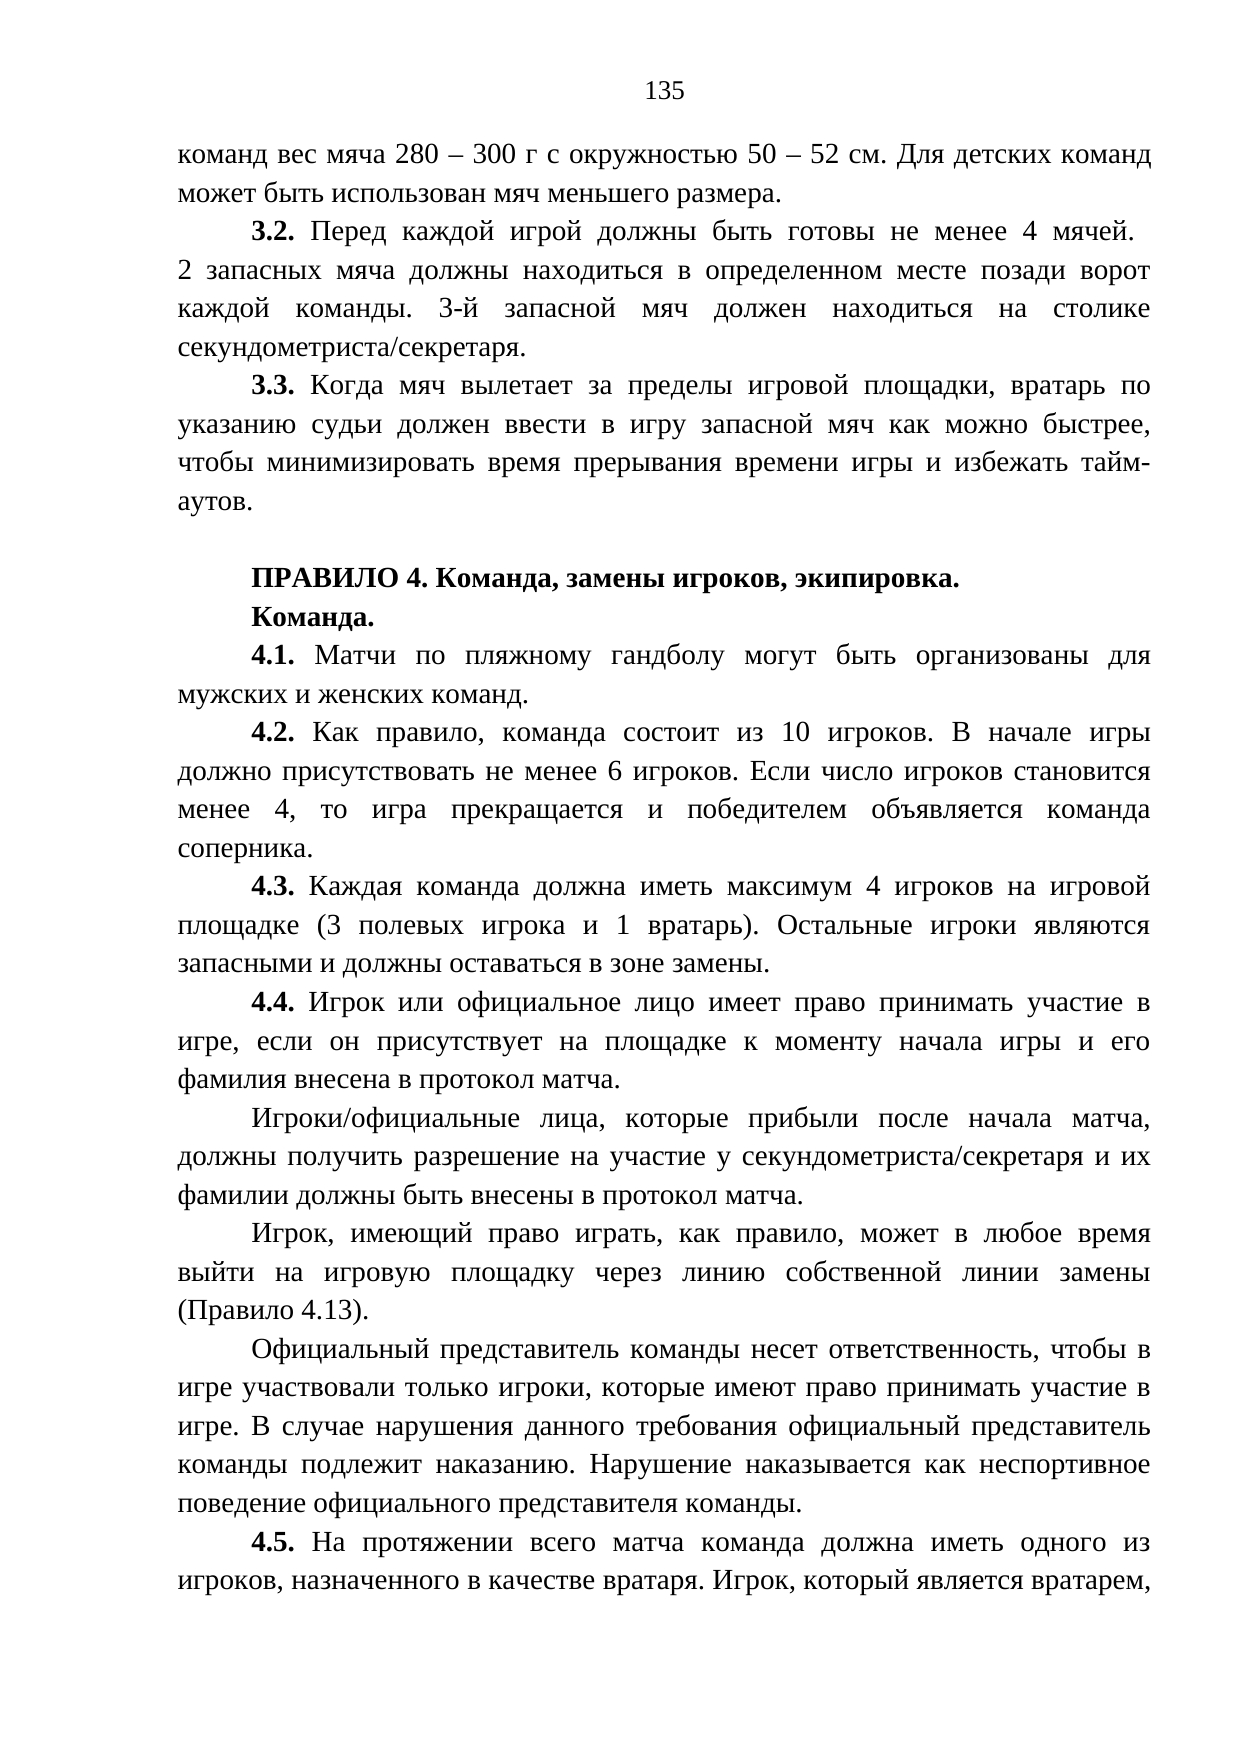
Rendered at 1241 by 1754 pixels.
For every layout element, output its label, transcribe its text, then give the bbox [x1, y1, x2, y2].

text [177, 1524, 1152, 1596]
text Официальный представитель команды несет ответственность, чтобы в игре участвовали только игроки, которые имеют право принимать участие в игре. В случае нарушения данного требования официальный представитель команды подлежит наказанию. Нарушение наказывается как неспортивное поведение официального представителя команды. [177, 1331, 1152, 1519]
text Команда. [177, 599, 1152, 632]
text 4.2. Как правило, команда состоит из 10 игроков. В начале игры должно присутствовать не менее 6 игроков. Если число игроков становится менее 4, то игра прекращается и победителем объявляется команда соперника. [177, 714, 1152, 863]
text 4.4. Игрок или официальное лицо имеет право принимать участие в игре, если он присутствует на площадке к моменту начала игры и его фамилия внесена в протокол матча. [177, 984, 1152, 1095]
text 3.2. Перед каждой игрой должны быть готовы не менее 4 мячей. 2 запасных мяча должны находиться в определенном месте позади ворот каждой команды. 3-й запасной мяч должен находиться на столике секундометриста/секретаря. [177, 213, 1152, 362]
text Игрок, имеющий право играть, как правило, может в любое время выйти на игровую площадку через линию собственной линии замены (Правило 4.13). [177, 1215, 1152, 1326]
text 4.3. Каждая команда должна иметь максимум 4 игроков на игровой площадке (3 полевых игрока и 1 вратарь). Остальные игроки являются запасными и должны оставаться в зоне замены. [177, 868, 1152, 979]
text Игроки/официальные лица, которые прибыли после начала матча, должны получить разрешение на участие у секундометриста/секретаря и их фамилии должны быть внесены в протокол матча. [177, 1100, 1152, 1210]
text 3.3. Когда мяч вылетает за пределы игровой площадки, вратарь по указанию судьи должен ввести в игру запасной мяч как можно быстрее, чтобы минимизировать время прерывания времени игры и избежать тайм-аутов. [177, 367, 1152, 517]
text ПРАВИЛО 4. Команда, замены игроков, экипировка. [177, 560, 1152, 594]
text 4.1. Матчи по пляжному гандболу могут быть организованы для мужских и женских команд. [177, 637, 1152, 709]
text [177, 136, 1152, 208]
